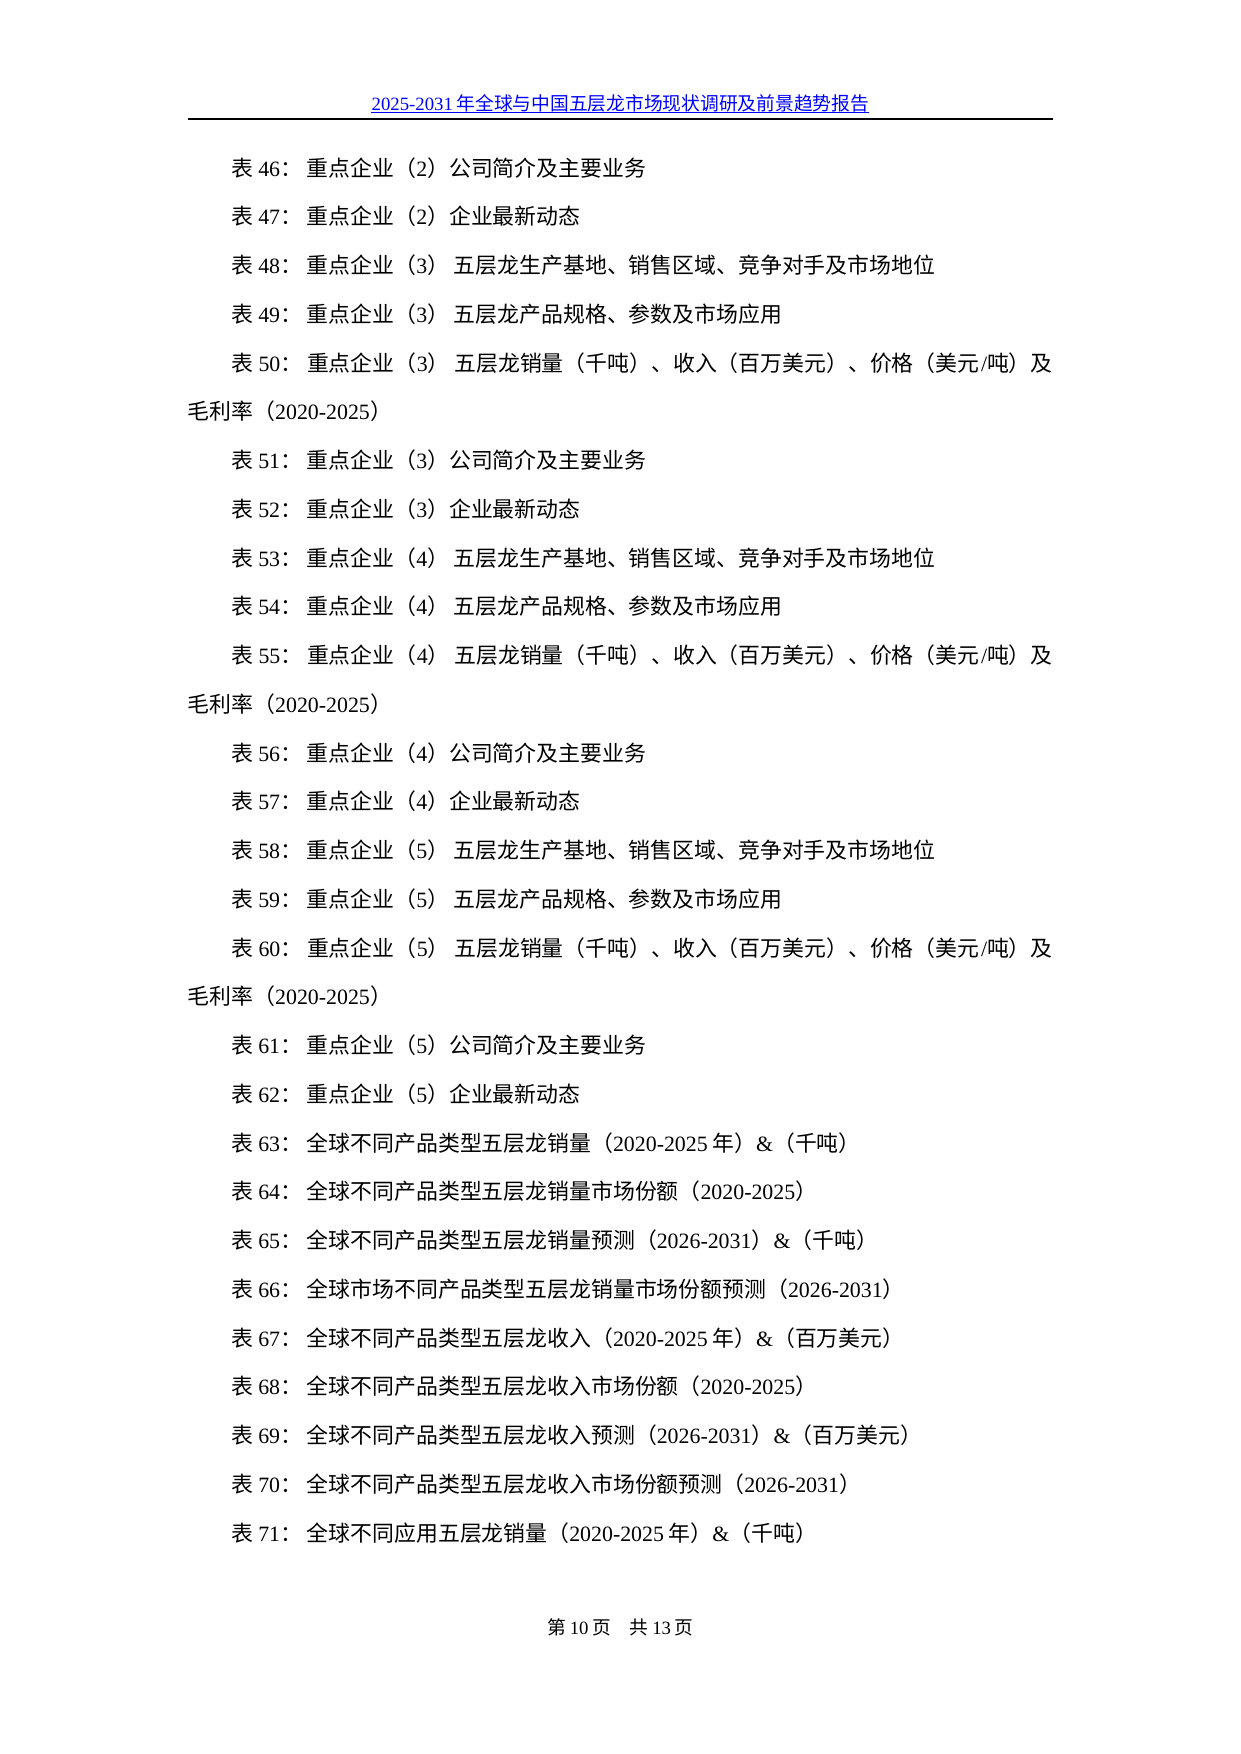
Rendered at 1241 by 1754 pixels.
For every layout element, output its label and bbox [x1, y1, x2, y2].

text [187, 150, 1053, 1548]
